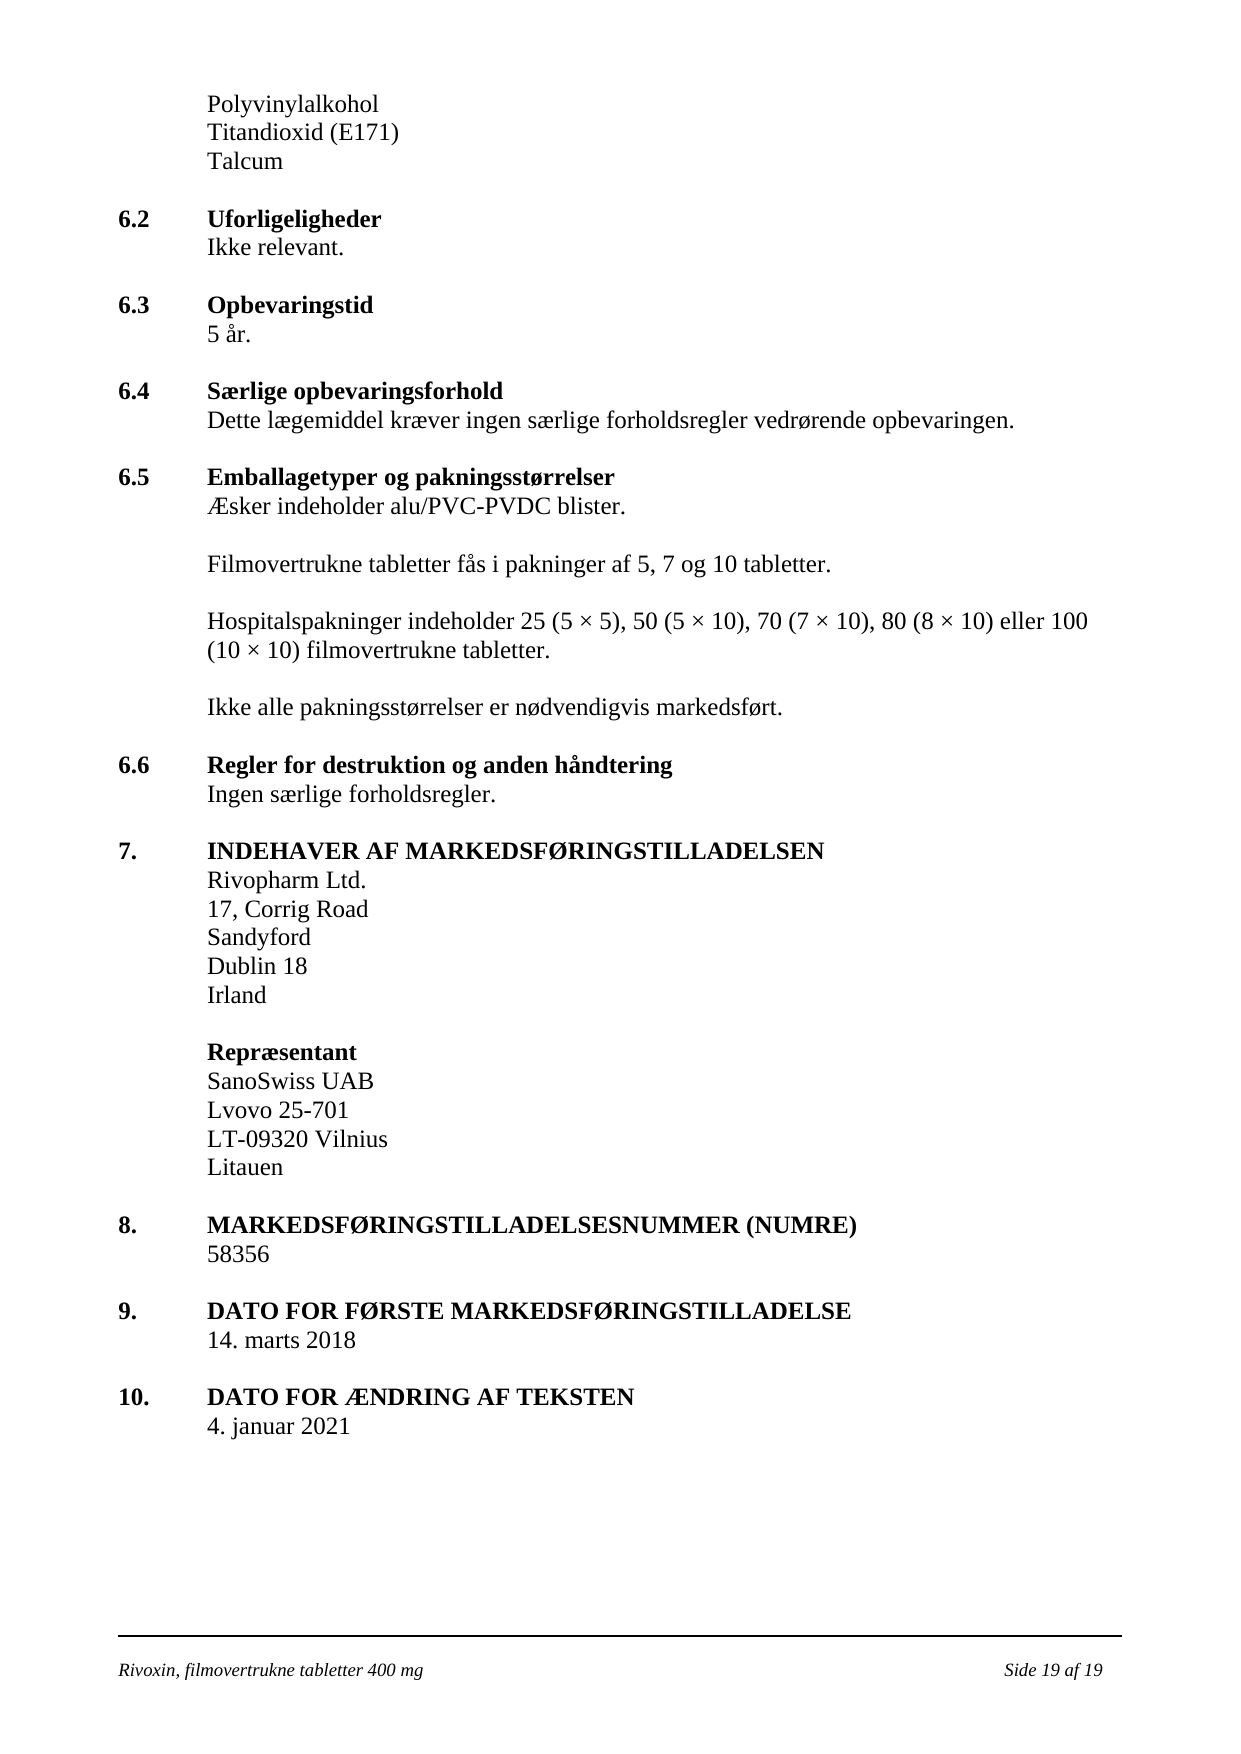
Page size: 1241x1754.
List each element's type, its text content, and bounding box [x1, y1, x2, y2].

text SanoSwiss UAB [207, 1066, 1122, 1095]
text 6.6 Regler for destruktion og anden håndtering [118, 750, 1122, 779]
text 6.2 Uforligeligheder [118, 204, 1122, 232]
text 17, Corrig Road [118, 894, 1122, 922]
text Talcum [207, 146, 1122, 175]
text Repræsentant [207, 1037, 1122, 1066]
text Filmovertrukne tabletter fås i pakninger af 5, 7 og 10 tabletter. [207, 549, 1122, 577]
text Titandioxid (E171) [207, 117, 1122, 146]
text 6.4 Særlige opbevaringsforhold [118, 376, 1122, 405]
text Dette lægemiddel kræver ingen særlige forholdsregler vedrørende opbevaringen. [118, 405, 1122, 434]
text 9. DATO FOR FØRSTE MARKEDSFØRINGSTILLADELSE [118, 1296, 1122, 1325]
text Ikke alle pakningsstørrelser er nødvendigvis markedsført. [207, 692, 1122, 721]
text Lvovo 25-701 [207, 1095, 1122, 1124]
text 4. januar 2021 [207, 1411, 1122, 1440]
text 6.5 Emballagetyper og pakningsstørrelser [118, 462, 1122, 491]
text 8. MARKEDSFØRINGSTILLADELSESNUMMER (NUMRE) [118, 1210, 1122, 1239]
text 6.3 Opbevaringstid [118, 290, 1122, 319]
text Ingen særlige forholdsregler. [118, 779, 1122, 807]
text 10. DATO FOR ÆNDRING AF TEKSTEN [118, 1382, 1122, 1411]
text Polyvinylalkohol [207, 89, 1122, 117]
text Rivopharm Ltd. [118, 865, 1122, 894]
text 5 år. [118, 319, 1122, 347]
text 58356 [207, 1239, 1122, 1267]
text Litauen [207, 1152, 1122, 1181]
text 7. INDEHAVER AF MARKEDSFØRINGSTILLADELSEN [118, 836, 1122, 865]
text Irland [118, 980, 1122, 1009]
text LT-09320 Vilnius [207, 1124, 1122, 1152]
text 14. marts 2018 [207, 1325, 1122, 1354]
text Dublin 18 [118, 951, 1122, 980]
text Hospitalspakninger indeholder 25 (5 × 5), 50 (5 × 10), 70 (7 × 10), 80 (8 × 10) eller 100 (10 × 10) filmovertrukne tabletter. [207, 606, 1122, 664]
text Æsker indeholder alu/PVC-PVDC blister. [207, 491, 1122, 520]
text Sandyford [118, 922, 1122, 951]
text Ikke relevant. [118, 232, 1122, 261]
